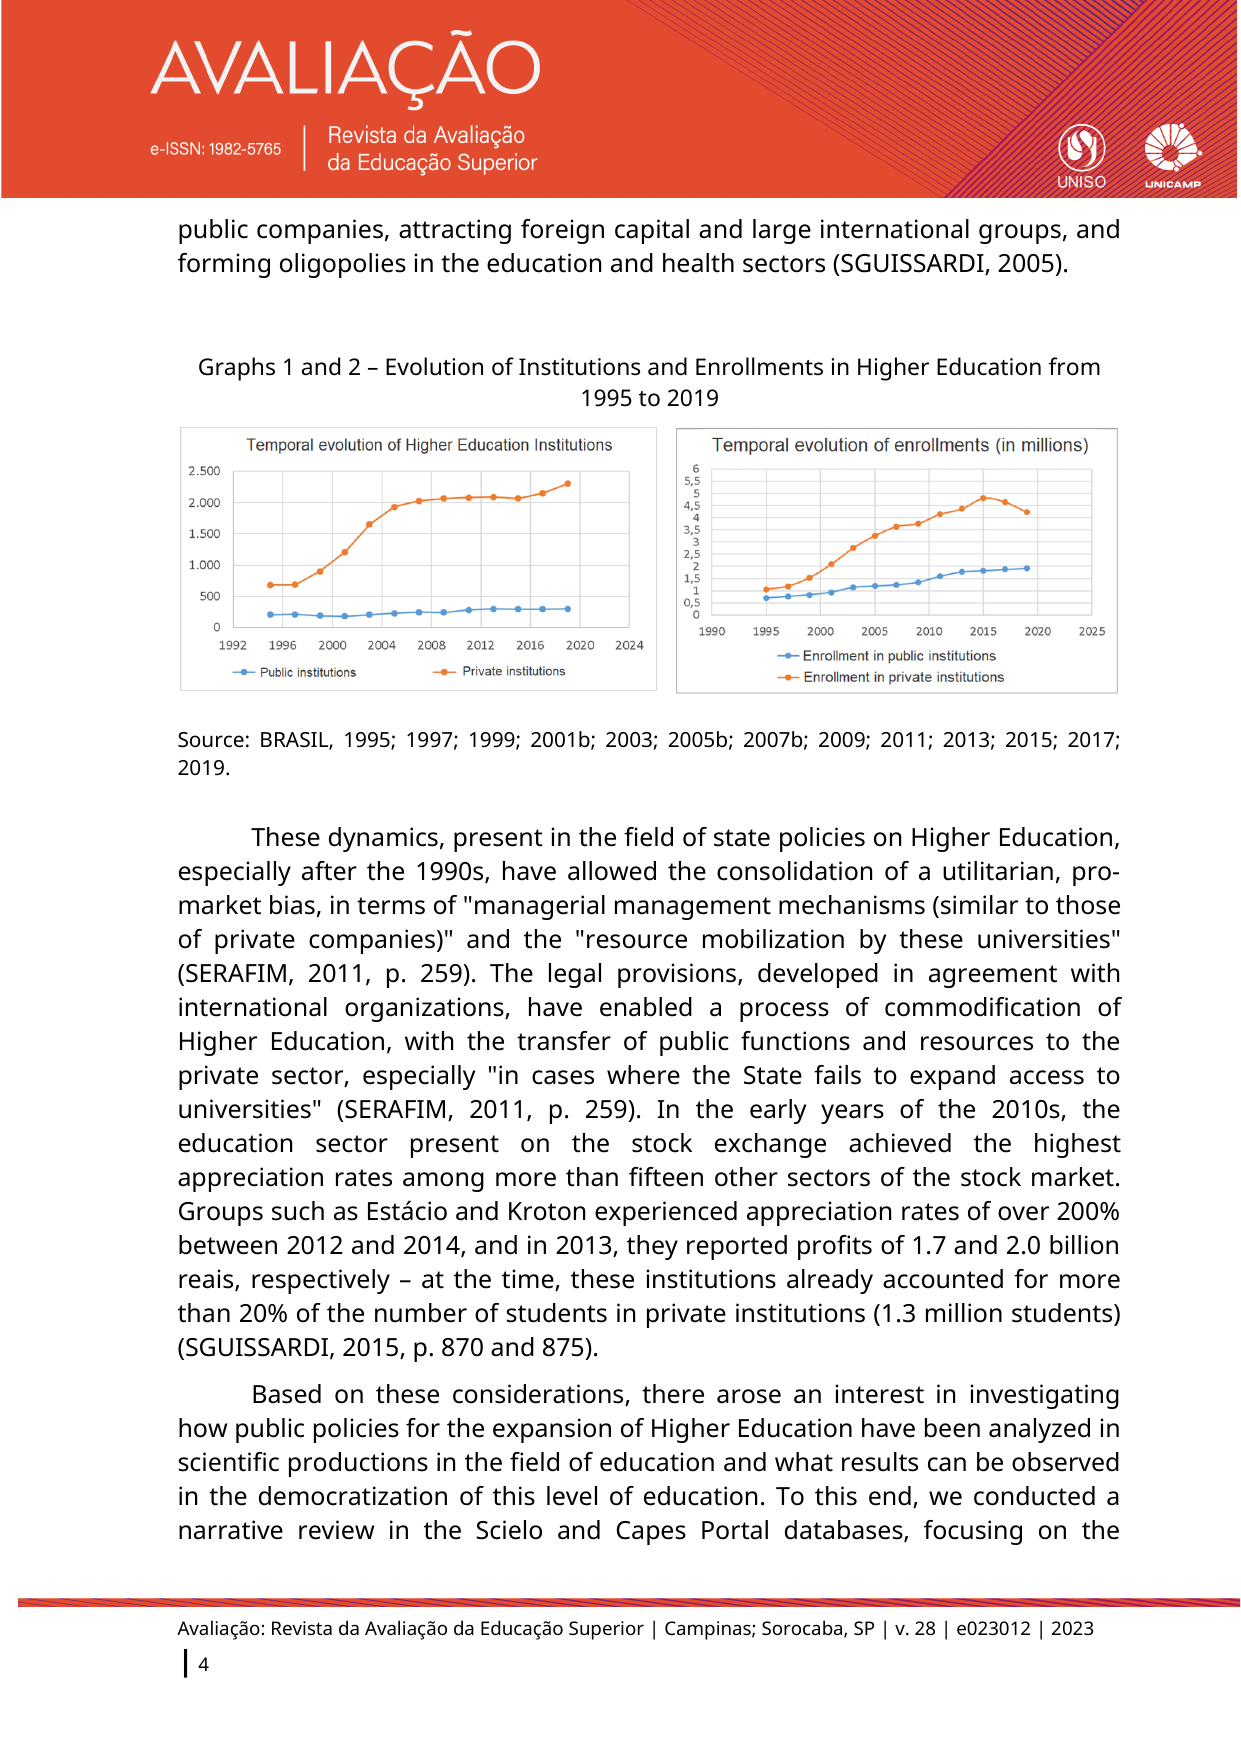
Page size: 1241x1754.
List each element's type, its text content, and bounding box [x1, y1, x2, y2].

text Source: BRASIL, 1995; 1997; 1999; 2001b; 2003; 2005b; 2007b; 2009; 2011; 2013; 2015; 2017; 2019. [177, 725, 1122, 782]
text Graphs 1 and 2 – Evolution of Institutions and Enrollments in Higher Education from 1995 to 2019 [177, 351, 1122, 413]
text These dynamics, present in the field of state policies on Higher Education, especially after the 1990s, have allowed the consolidation of a utilitarian, pro-market bias, in terms of "managerial management mechanisms (similar to those of private companies)" and the "resource mobilization by these universities" (SERAFIM, 2011, p. 259). The legal provisions, developed in agreement with international organizations, have enabled a process of commodification of Higher Education, with the transfer of public functions and resources to the private sector, especially "in cases where the State fails to expand access to universities" (SERAFIM, 2011, p. 259). In the early years of the 2010s, the education sector present on the stock exchange achieved the highest appreciation rates among more than fifteen other sectors of the stock market. Groups such as Estácio and Kroton experienced appreciation rates of over 200% between 2012 and 2014, and in 2013, they reported profits of 1.7 and 2.0 billion reais, respectively – at the time, these institutions already accounted for more than 20% of the number of students in private institutions (1.3 million students) (SGUISSARDI, 2015, p. 870 and 875). [177, 819, 1122, 1364]
picture [18, 1598, 1241, 1607]
picture [0, 0, 1236, 197]
picture [177, 425, 1122, 698]
